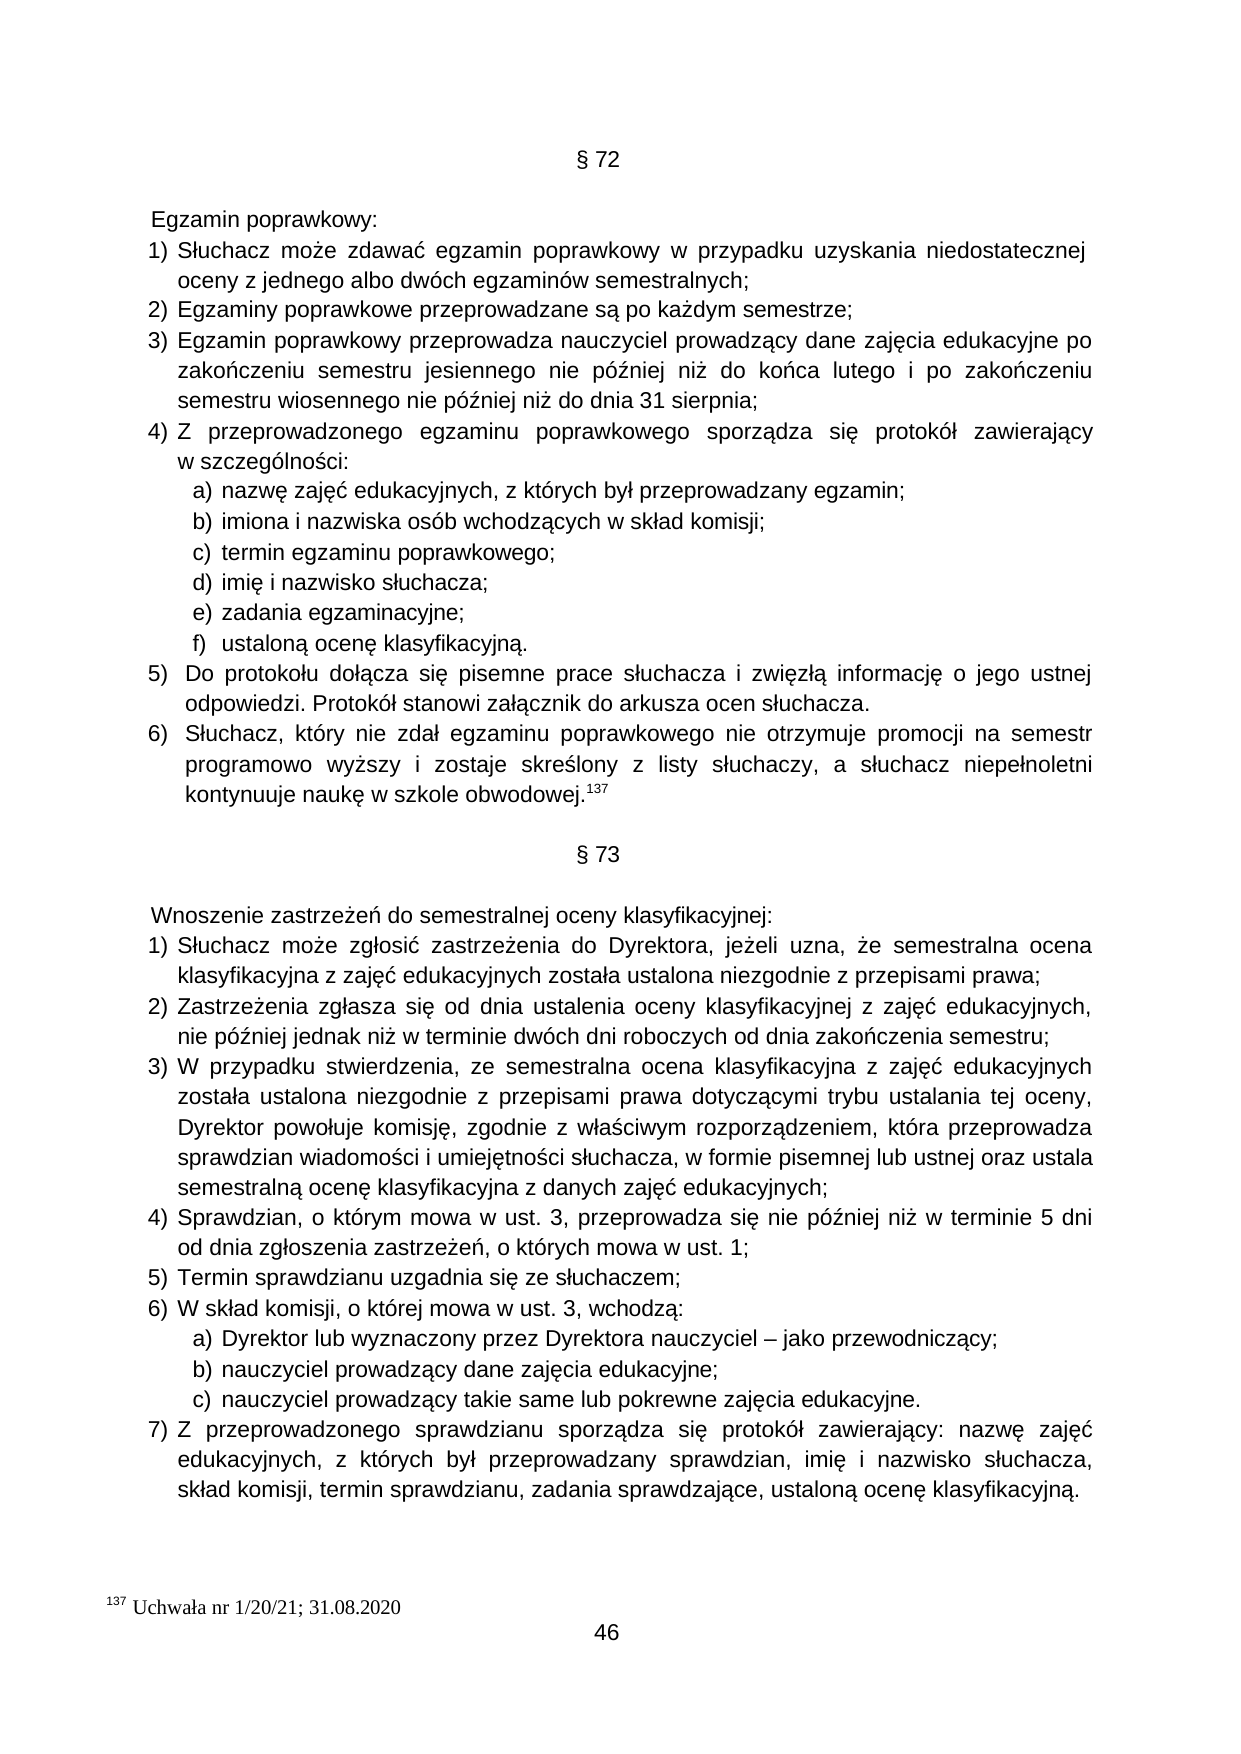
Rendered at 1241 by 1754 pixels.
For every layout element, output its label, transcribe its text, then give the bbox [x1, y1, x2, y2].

list Słuchacz może zgłosić zastrzeżenia do Dyrektora, jeżeli uzna, że semestralna ocena klasyfikacyjna z zajęć edukacyjnych została ustalona niezgodnie z przepisami prawa; [148, 932, 1093, 989]
list nauczyciel prowadzący takie same lub pokrewne zajęcia edukacyjne. [192, 1386, 1107, 1412]
list Termin sprawdzianu uzgadnia się ze słuchaczem; [148, 1264, 1107, 1291]
list imiona i nazwiska osób wchodzących w skład komisji; [192, 508, 1107, 534]
list termin egzaminu poprawkowego; [192, 539, 1107, 565]
list Do protokołu dołącza się pisemne prace słuchacza i zwięzłą informację o jego ustnej odpowiedzi. Protokół stanowi załącznik do arkusza ocen słuchacza. [148, 660, 1093, 717]
text Egzamin poprawkowy: [151, 206, 1107, 233]
list zadania egzaminacyjne; [192, 599, 1107, 626]
list Sprawdzian, o którym mowa w ust. 3, przeprowadza się nie później niż w terminie 5 dni od dnia zgłoszenia zastrzeżeń, o których mowa w ust. 1; [148, 1204, 1093, 1261]
list imię i nazwisko słuchacza; [192, 569, 1107, 595]
text § 72 [106, 146, 1090, 172]
list nazwę zajęć edukacyjnych, z których był przeprowadzany egzamin; [192, 478, 1107, 504]
list nauczyciel prowadzący dane zajęcia edukacyjne; [192, 1356, 1107, 1382]
list Słuchacz, który nie zdał egzaminu poprawkowego nie otrzymuje promocji na semestr programowo wyższy i zostaje skreślony z listy słuchaczy, a słuchacz niepełnoletni kontynuuje naukę w szkole obwodowej. [148, 720, 1093, 807]
list Słuchacz może zdawać egzamin poprawkowy w przypadku uzyskania niedostatecznej oceny z jednego albo dwóch egzaminów semestralnych; [148, 237, 1093, 293]
list Z przeprowadzonego egzaminu poprawkowego sporządza się protokół zawierający w szczególności: [148, 418, 1093, 474]
list W skład komisji, o której mowa w ust. 3, wchodzą: [148, 1295, 1107, 1321]
list Egzamin poprawkowy przeprowadza nauczyciel prowadzący dane zajęcia edukacyjne po zakończeniu semestru jesiennego nie później niż do końca lutego i po zakończeniu semestru wiosennego nie później niż do dnia 31 sierpnia; [148, 327, 1093, 414]
list Z przeprowadzonego sprawdzianu sporządza się protokół zawierający: nazwę zajęć edukacyjnych, z których był przeprowadzany sprawdzian, imię i nazwisko słuchacza, skład komisji, termin sprawdzianu, zadania sprawdzające, ustaloną ocenę klasyfikacyjną. [148, 1416, 1093, 1503]
text § 73 [106, 841, 1090, 868]
list W przypadku stwierdzenia, ze semestralna ocena klasyfikacyjna z zajęć edukacyjnych została ustalona niezgodnie z przepisami prawa dotyczącymi trybu ustalania tej oceny, Dyrektor powołuje komisję, zgodnie z właściwym rozporządzeniem, która przeprowadza sprawdzian wiadomości i umiejętności słuchacza, w formie pisemnej lub ustnej oraz ustala semestralną ocenę klasyfikacyjna z danych zajęć edukacyjnych; [148, 1053, 1093, 1200]
text Wnoszenie zastrzeżeń do semestralnej oceny klasyfikacyjnej: [151, 902, 1107, 928]
list Zastrzeżenia zgłasza się od dnia ustalenia oceny klasyfikacyjnej z zajęć edukacyjnych, nie później jednak niż w terminie dwóch dni roboczych od dnia zakończenia semestru; [148, 993, 1092, 1049]
list Egzaminy poprawkowe przeprowadzane są po każdym semestrze; [148, 297, 1107, 323]
list Dyrektor lub wyznaczony przez Dyrektora nauczyciel – jako przewodniczący; [192, 1325, 1107, 1351]
list ustaloną ocenę klasyfikacyjną. [192, 629, 1107, 656]
